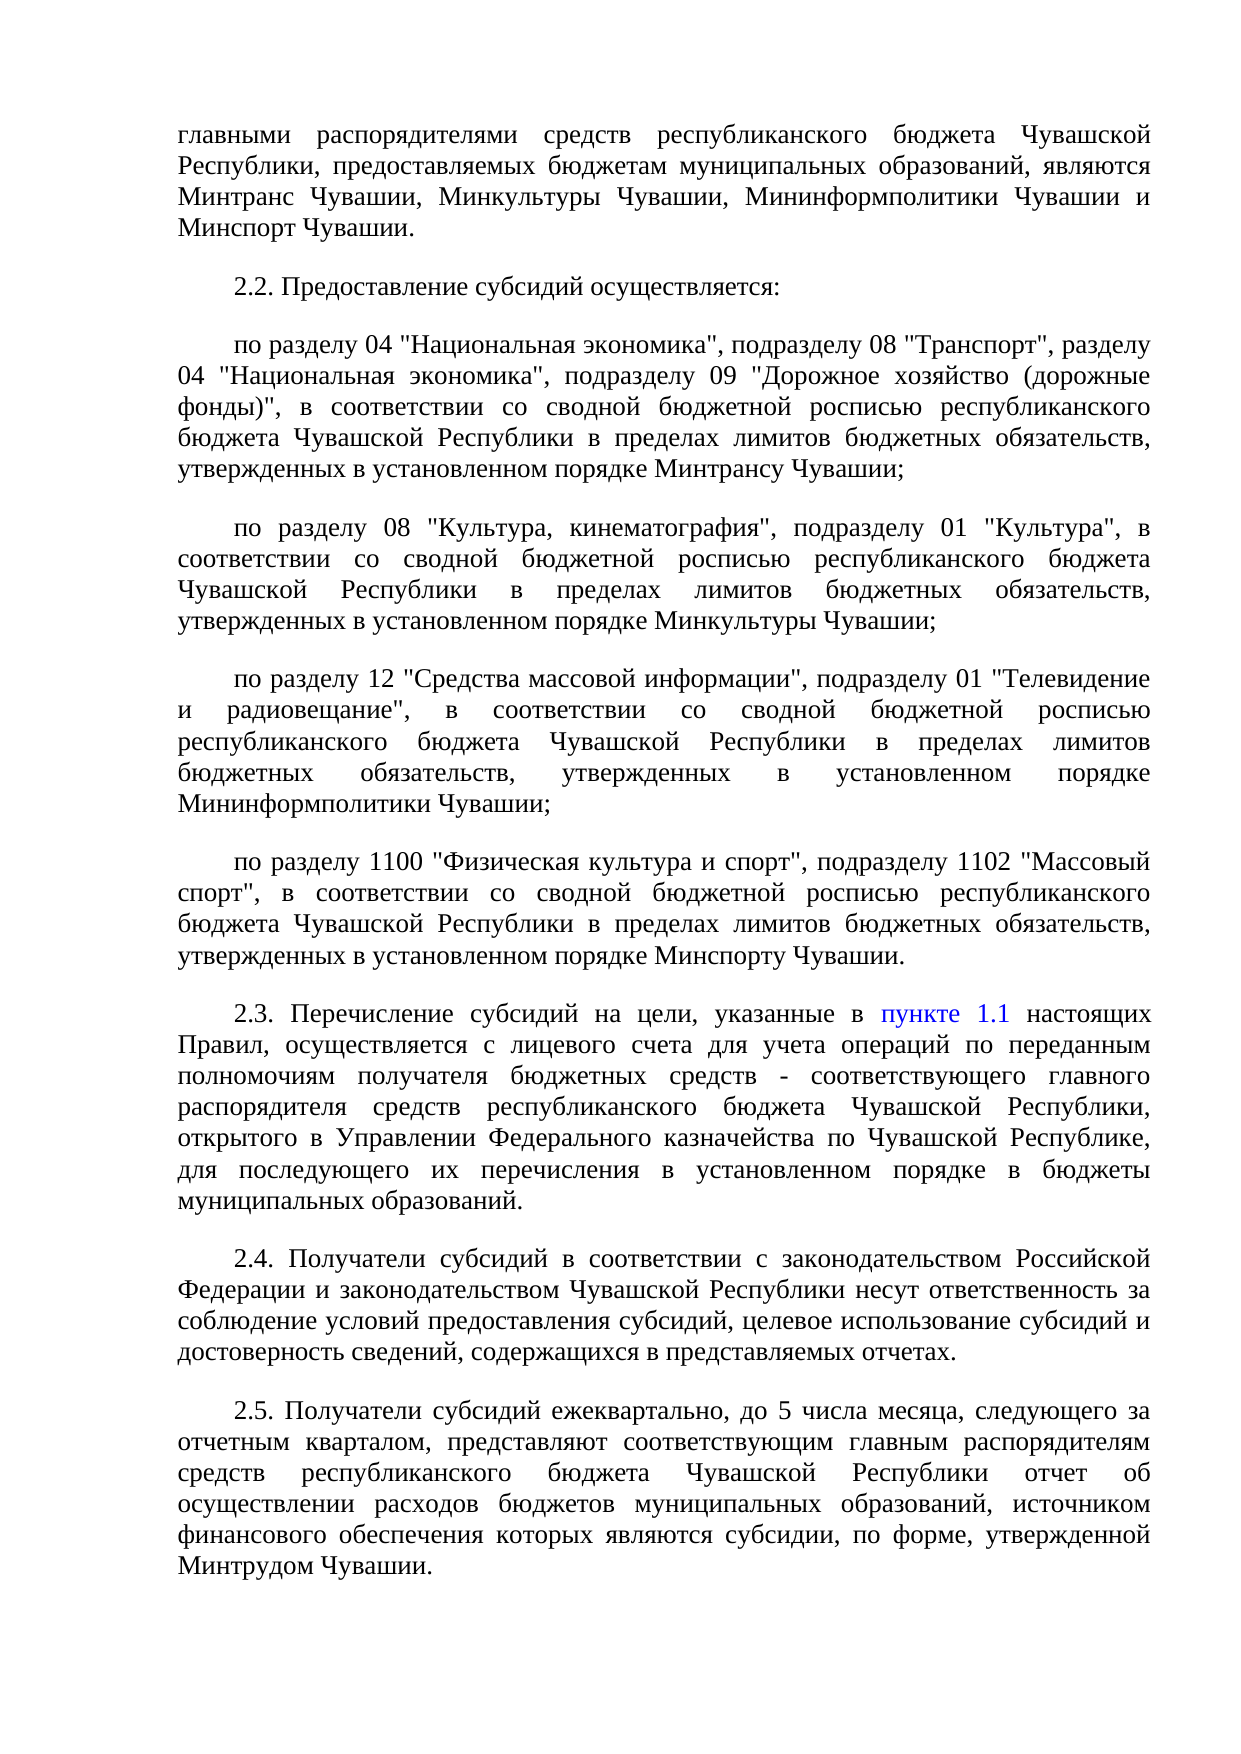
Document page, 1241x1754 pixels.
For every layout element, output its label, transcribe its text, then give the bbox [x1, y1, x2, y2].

text 2.3. Перечисление субсидий на цели, указанные в пункте 1.1 настоящих Правил, осуществляется с лицевого счета для учета операций по переданным полномочиям получателя бюджетных средств - соответствующего главного распорядителя средств республиканского бюджета Чувашской Республики, открытого в Управлении Федерального казначейства по Чувашской Республике, для последующего их перечисления в установленном порядке в бюджеты муниципальных образований. [177, 997, 1152, 1215]
text по разделу 08 "Культура, кинематография", подразделу 01 "Культура", в соответствии со сводной бюджетной росписью республиканского бюджета Чувашской Республики в пределах лимитов бюджетных обязательств, утвержденных в установленном порядке Минкультуры Чувашии; [177, 511, 1152, 635]
text по разделу 12 "Средства массовой информации", подразделу 01 "Телевидение и радиовещание", в соответствии со сводной бюджетной росписью республиканского бюджета Чувашской Республики в пределах лимитов бюджетных обязательств, утвержденных в установленном порядке Мининформполитики Чувашии; [177, 662, 1152, 818]
text 2.5. Получатели субсидий ежеквартально, до 5 числа месяца, следующего за отчетным кварталом, представляют соответствующим главным распорядителям средств республиканского бюджета Чувашской Республики отчет об осуществлении расходов бюджетов муниципальных образований, источником финансового обеспечения которых являются субсидии, по форме, утвержденной Минтрудом Чувашии. [177, 1394, 1152, 1581]
text 2.2. Предоставление субсидий осуществляется: [177, 270, 1152, 301]
text по разделу 1100 "Физическая культура и спорт", подразделу 1102 "Массовый спорт", в соответствии со сводной бюджетной росписью республиканского бюджета Чувашской Республики в пределах лимитов бюджетных обязательств, утвержденных в установленном порядке Минспорту Чувашии. [177, 845, 1152, 970]
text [177, 118, 1152, 243]
text 2.4. Получатели субсидий в соответствии с законодательством Российской Федерации и законодательством Чувашской Республики несут ответственность за соблюдение условий предоставления субсидий, целевое использование субсидий и достоверность сведений, содержащихся в представляемых отчетах. [177, 1242, 1152, 1367]
text по разделу 04 "Национальная экономика", подразделу 08 "Транспорт", разделу 04 "Национальная экономика", подразделу 09 "Дорожное хозяйство (дорожные фонды)", в соответствии со сводной бюджетной росписью республиканского бюджета Чувашской Республики в пределах лимитов бюджетных обязательств, утвержденных в установленном порядке Минтрансу Чувашии; [177, 328, 1152, 484]
